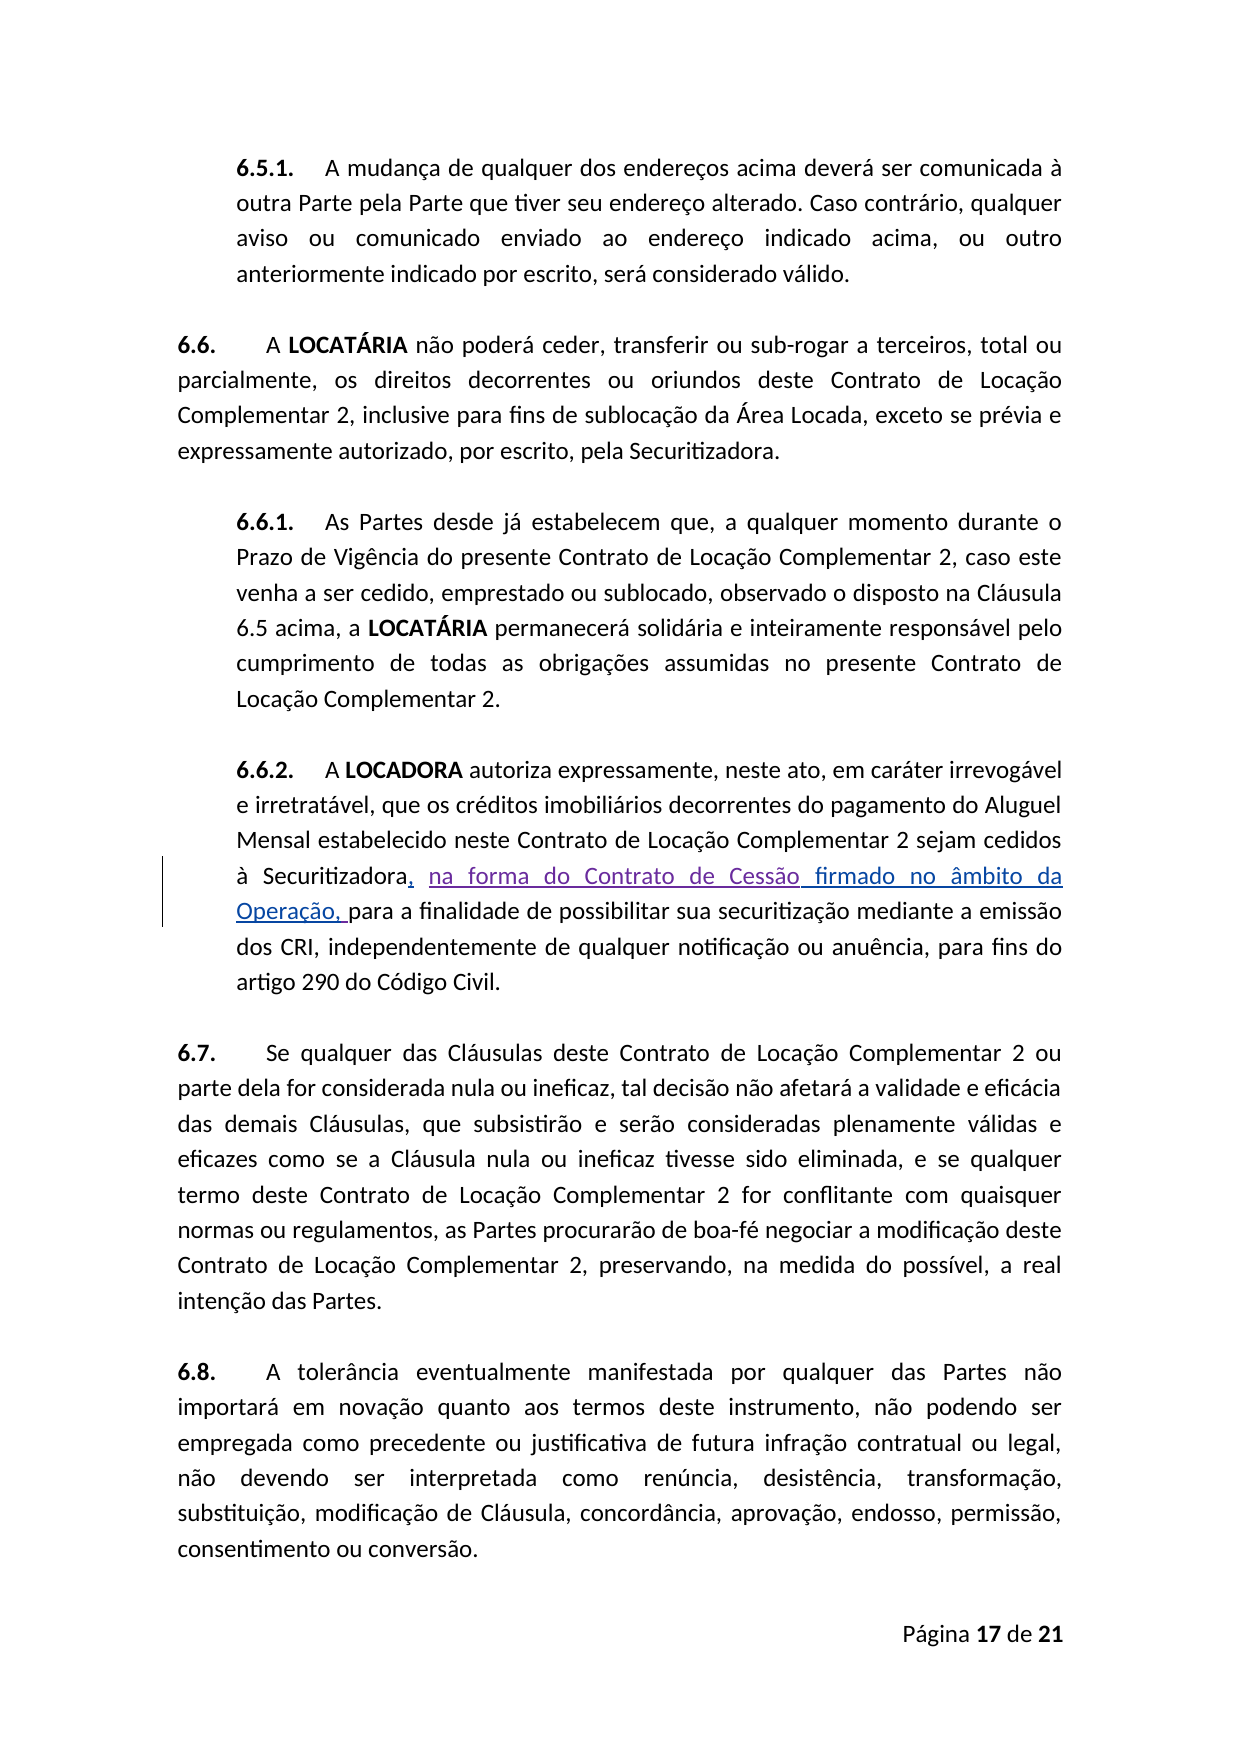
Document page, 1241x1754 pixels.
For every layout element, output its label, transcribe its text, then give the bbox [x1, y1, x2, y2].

list A tolerância eventualmente manifestada por qualquer das Partes não importará em novação quanto aos termos deste instrumento, não podendo ser empregada como precedente ou justificativa de futura infração contratual ou legal, não devendo ser interpretada como renúncia, desistência, transformação, substituição, modificação de Cláusula, concordância, aprovação, endosso, permissão, consentimento ou conversão. [177, 1352, 1063, 1564]
list A mudança de qualquer dos endereços acima deverá ser comunicada à outra Parte pela Parte que tiver seu endereço alterado. Caso contrário, qualquer aviso ou comunicado enviado ao endereço indicado acima, ou outro anteriormente indicado por escrito, será considerado válido. [236, 148, 1063, 289]
list As Partes desde já estabelecem que, a qualquer momento durante o Prazo de Vigência do presente Contrato de Locação Complementar 2, caso este venha a ser cedido, emprestado ou sublocado, observado o disposto na Cláusula 6.5 acima, a LOCATÁRIA permanecerá solidária e inteiramente responsável pelo cumprimento de todas as obrigações assumidas no presente Contrato de Locação Complementar 2. [236, 502, 1063, 714]
list A LOCADORA autoriza expressamente, neste ato, em caráter irrevogável e irretratável, que os créditos imobiliários decorrentes do pagamento do Aluguel Mensal estabelecido neste Contrato de Locação Complementar 2 sejam cedidos à Securitizadora para a finalidade de possibilitar sua securitização mediante a emissão dos CRI, independentemente de qualquer notificação ou anuência, para fins do artigo 290 do Código Civil. [236, 750, 1063, 998]
list A LOCATÁRIA não poderá ceder, transferir ou sub-rogar a terceiros, total ou parcialmente, os direitos decorrentes ou oriundos deste Contrato de Locação Complementar 2, inclusive para fins de sublocação da Área Locada, exceto se prévia e expressamente autorizado, por escrito, pela Securitizadora. [177, 325, 1063, 466]
list Se qualquer das Cláusulas deste Contrato de Locação Complementar 2 ou parte dela for considerada nula ou ineficaz, tal decisão não afetará a validade e eficácia das demais Cláusulas, que subsistirão e serão consideradas plenamente válidas e eficazes como se a Cláusula nula ou ineficaz tivesse sido eliminada, e se qualquer termo deste Contrato de Locação Complementar 2 for conflitante com quaisquer normas ou regulamentos, as Partes procurarão de boa-fé negociar a modificação deste Contrato de Locação Complementar 2, preservando, na medida do possível, a real intenção das Partes. [177, 1033, 1063, 1316]
